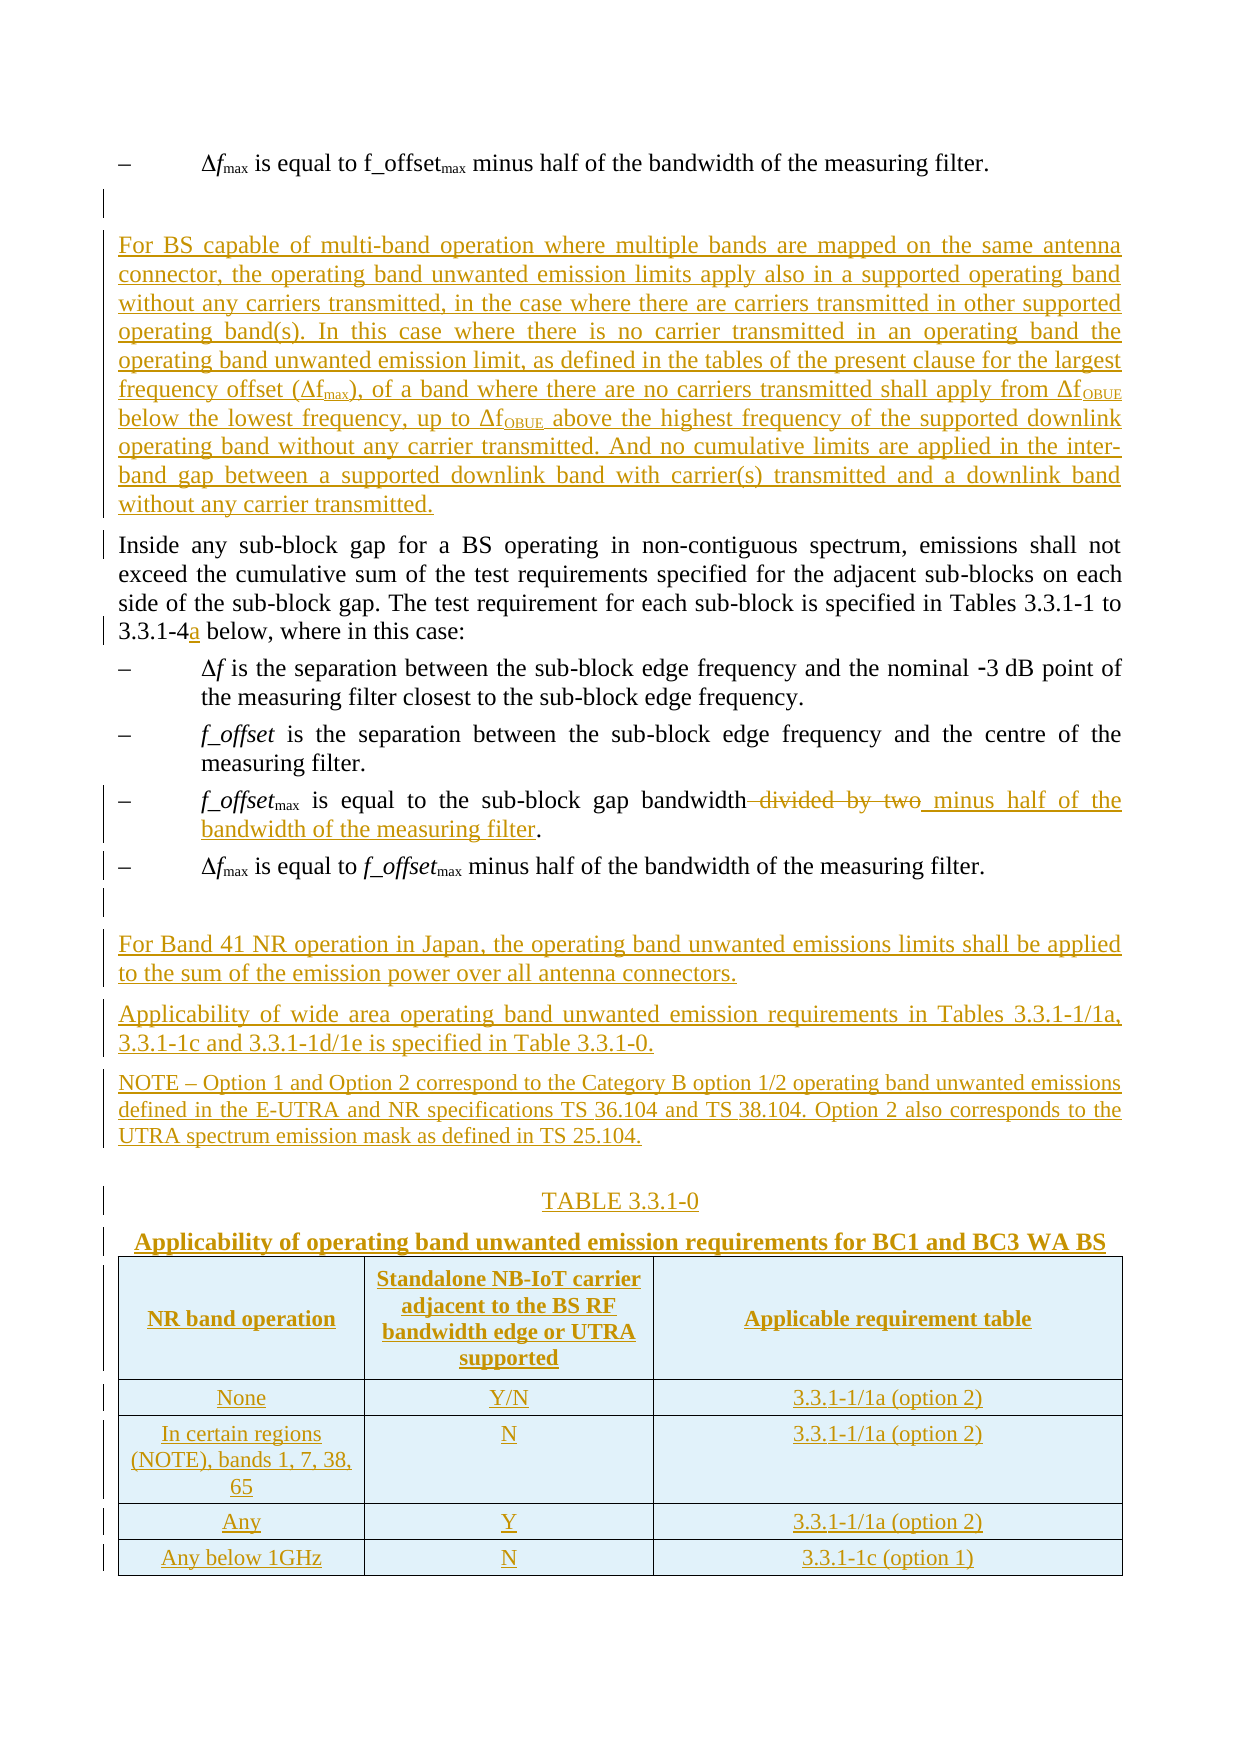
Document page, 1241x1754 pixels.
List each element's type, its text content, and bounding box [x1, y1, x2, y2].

text – f_offset is the separation between the sub-block edge frequency and the centre of the measuring filter. [118, 719, 1122, 777]
text – fmax is equal to f_offsetmax minus half of the bandwidth of the measuring filter. [118, 148, 1122, 176]
text – f_offsetmax is equal to the sub-block gap bandwidth. [118, 785, 1122, 843]
text – f is the separation between the sub-block edge frequency and the nominal 3 dB point of the measuring filter closest to the sub-block edge frequency. [118, 653, 1122, 711]
text – fmax is equal to f_offsetmax minus half of the bandwidth of the measuring filter. [118, 851, 1122, 880]
text Inside any sub-block gap for a BS operating in non-contiguous spectrum, emissions shall not exceed the cumulative sum of the test requirements specified for the adjacent sub-blocks on each side of the sub-block gap. The test requirement for each sub-block is specified in Tables 3.3.1-1 to 3.3.1-4 below, where in this case: [118, 530, 1122, 645]
